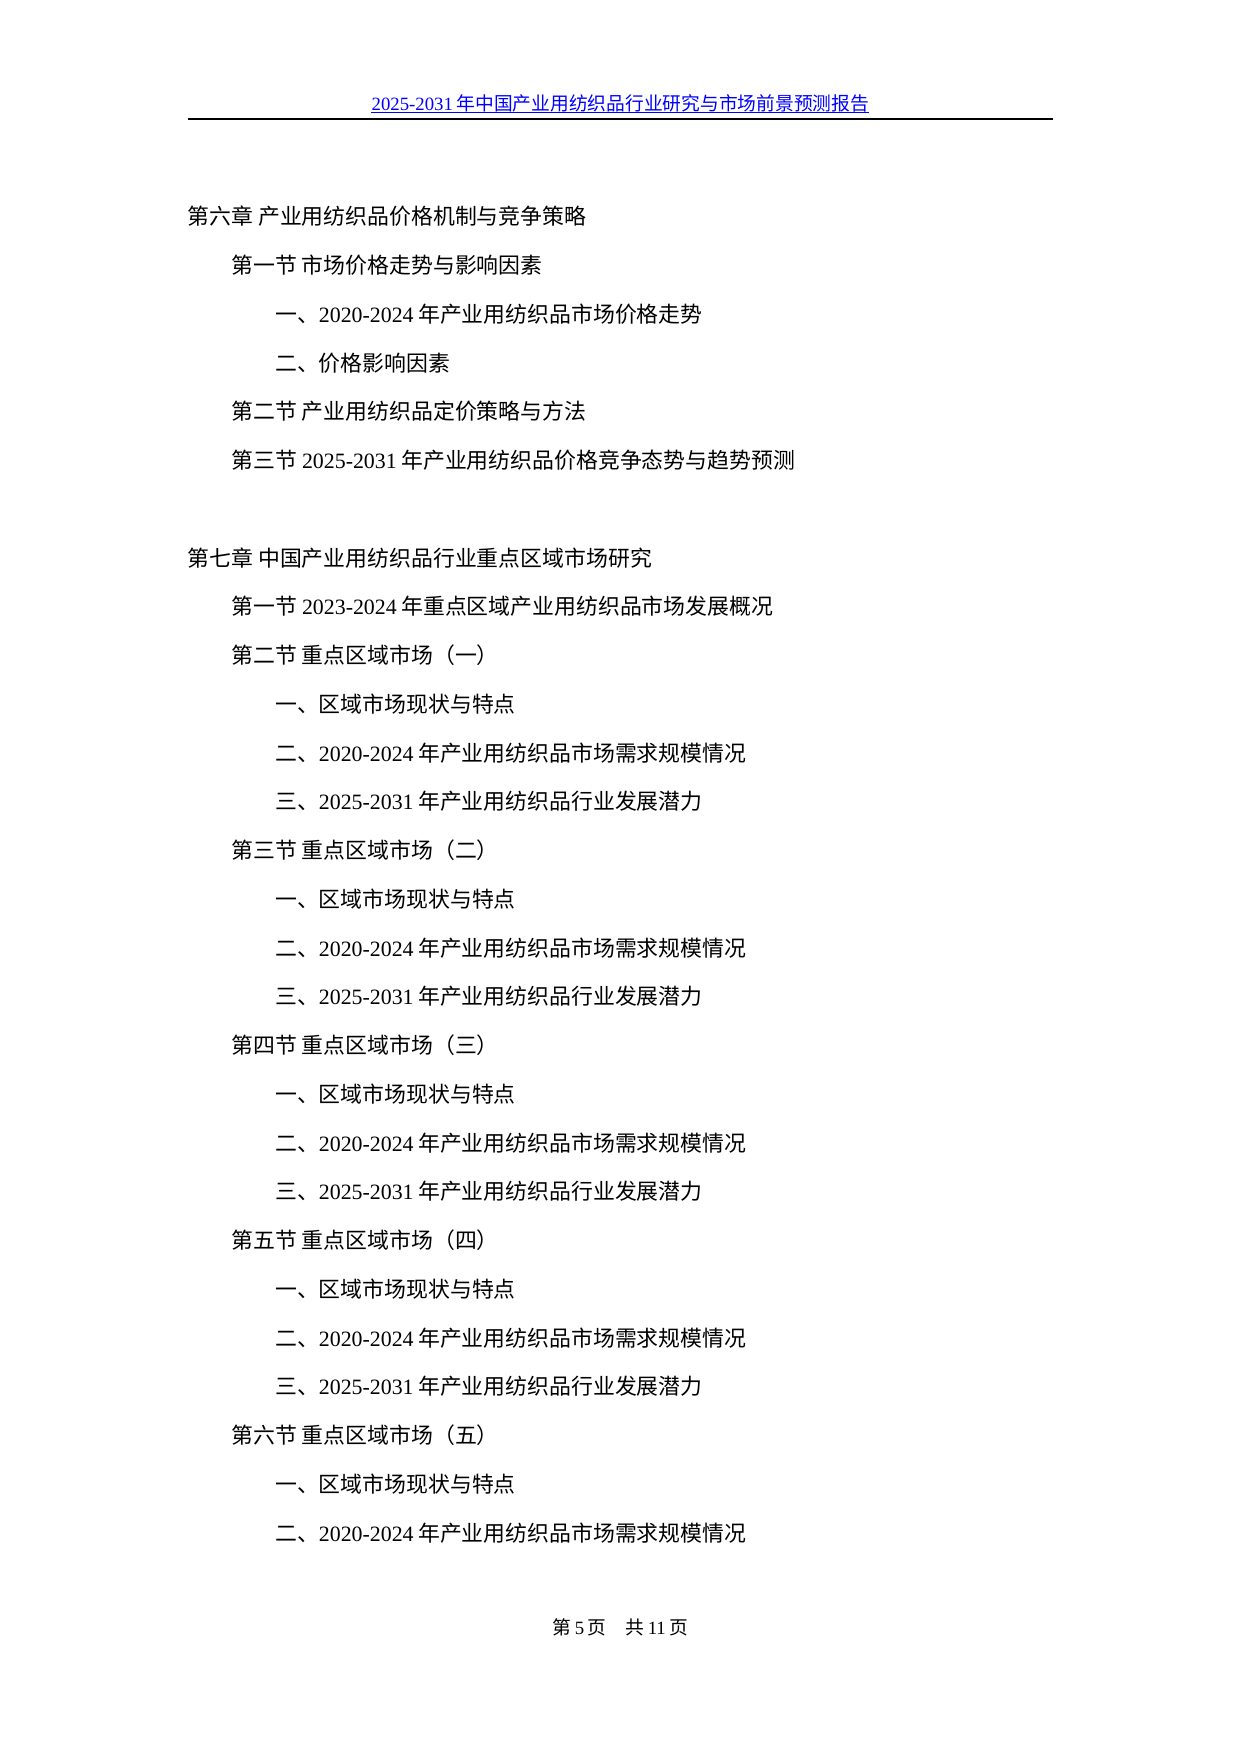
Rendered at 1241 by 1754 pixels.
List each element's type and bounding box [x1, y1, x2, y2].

text [187, 150, 1053, 1548]
